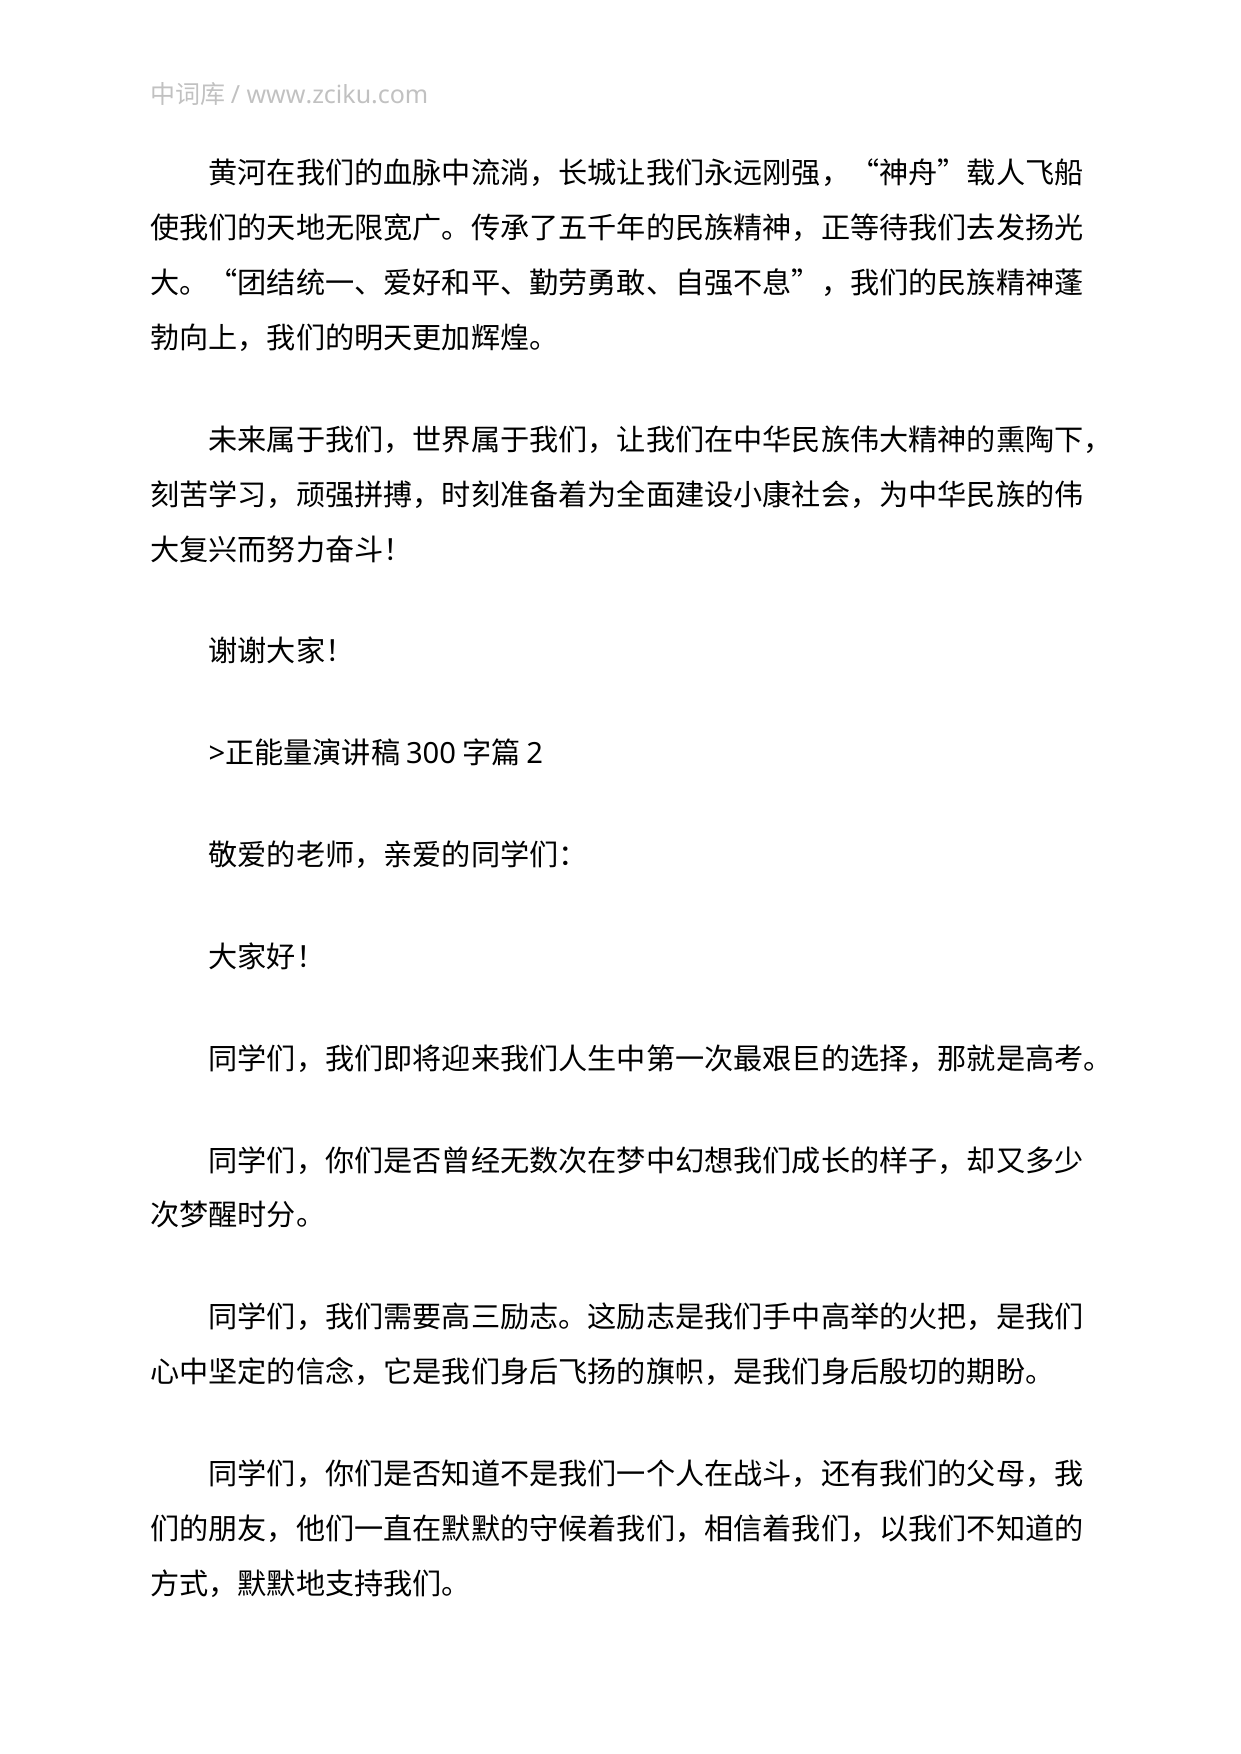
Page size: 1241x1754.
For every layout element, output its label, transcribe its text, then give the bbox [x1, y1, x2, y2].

text 同学们，你们是否曾经无数次在梦中幻想我们成长的样子，却又多少次梦醒时分。 [150, 1137, 1090, 1234]
text 同学们，我们需要高三励志。这励志是我们手中高举的火把，是我们心中坚定的信念，它是我们身后飞扬的旗帜，是我们身后殷切的期盼。 [150, 1294, 1090, 1391]
text 黄河在我们的血脉中流淌，长城让我们永远刚强，“神舟”载人飞船使我们的天地无限宽广。传承了五千年的民族精神，正等待我们去发扬光大。“团结统一、爱好和平、勤劳勇敢、自强不息”，我们的民族精神蓬勃向上，我们的明天更加辉煌。 [150, 150, 1090, 357]
text 大家好！ [150, 933, 1090, 976]
text >正能量演讲稿300字篇2 [150, 730, 1090, 772]
text 未来属于我们，世界属于我们，让我们在中华民族伟大精神的熏陶下，刻苦学习，顽强拼搏，时刻准备着为全面建设小康社会，为中华民族的伟大复兴而努力奋斗！ [150, 416, 1090, 568]
text 谢谢大家！ [150, 628, 1090, 670]
text 同学们，我们即将迎来我们人生中第一次最艰巨的选择，那就是高考。 [150, 1035, 1090, 1078]
text 敬爱的老师，亲爱的同学们： [150, 832, 1090, 874]
text 同学们，你们是否知道不是我们一个人在战斗，还有我们的父母，我们的朋友，他们一直在默默的守候着我们，相信着我们，以我们不知道的方式，默默地支持我们。 [150, 1450, 1090, 1602]
